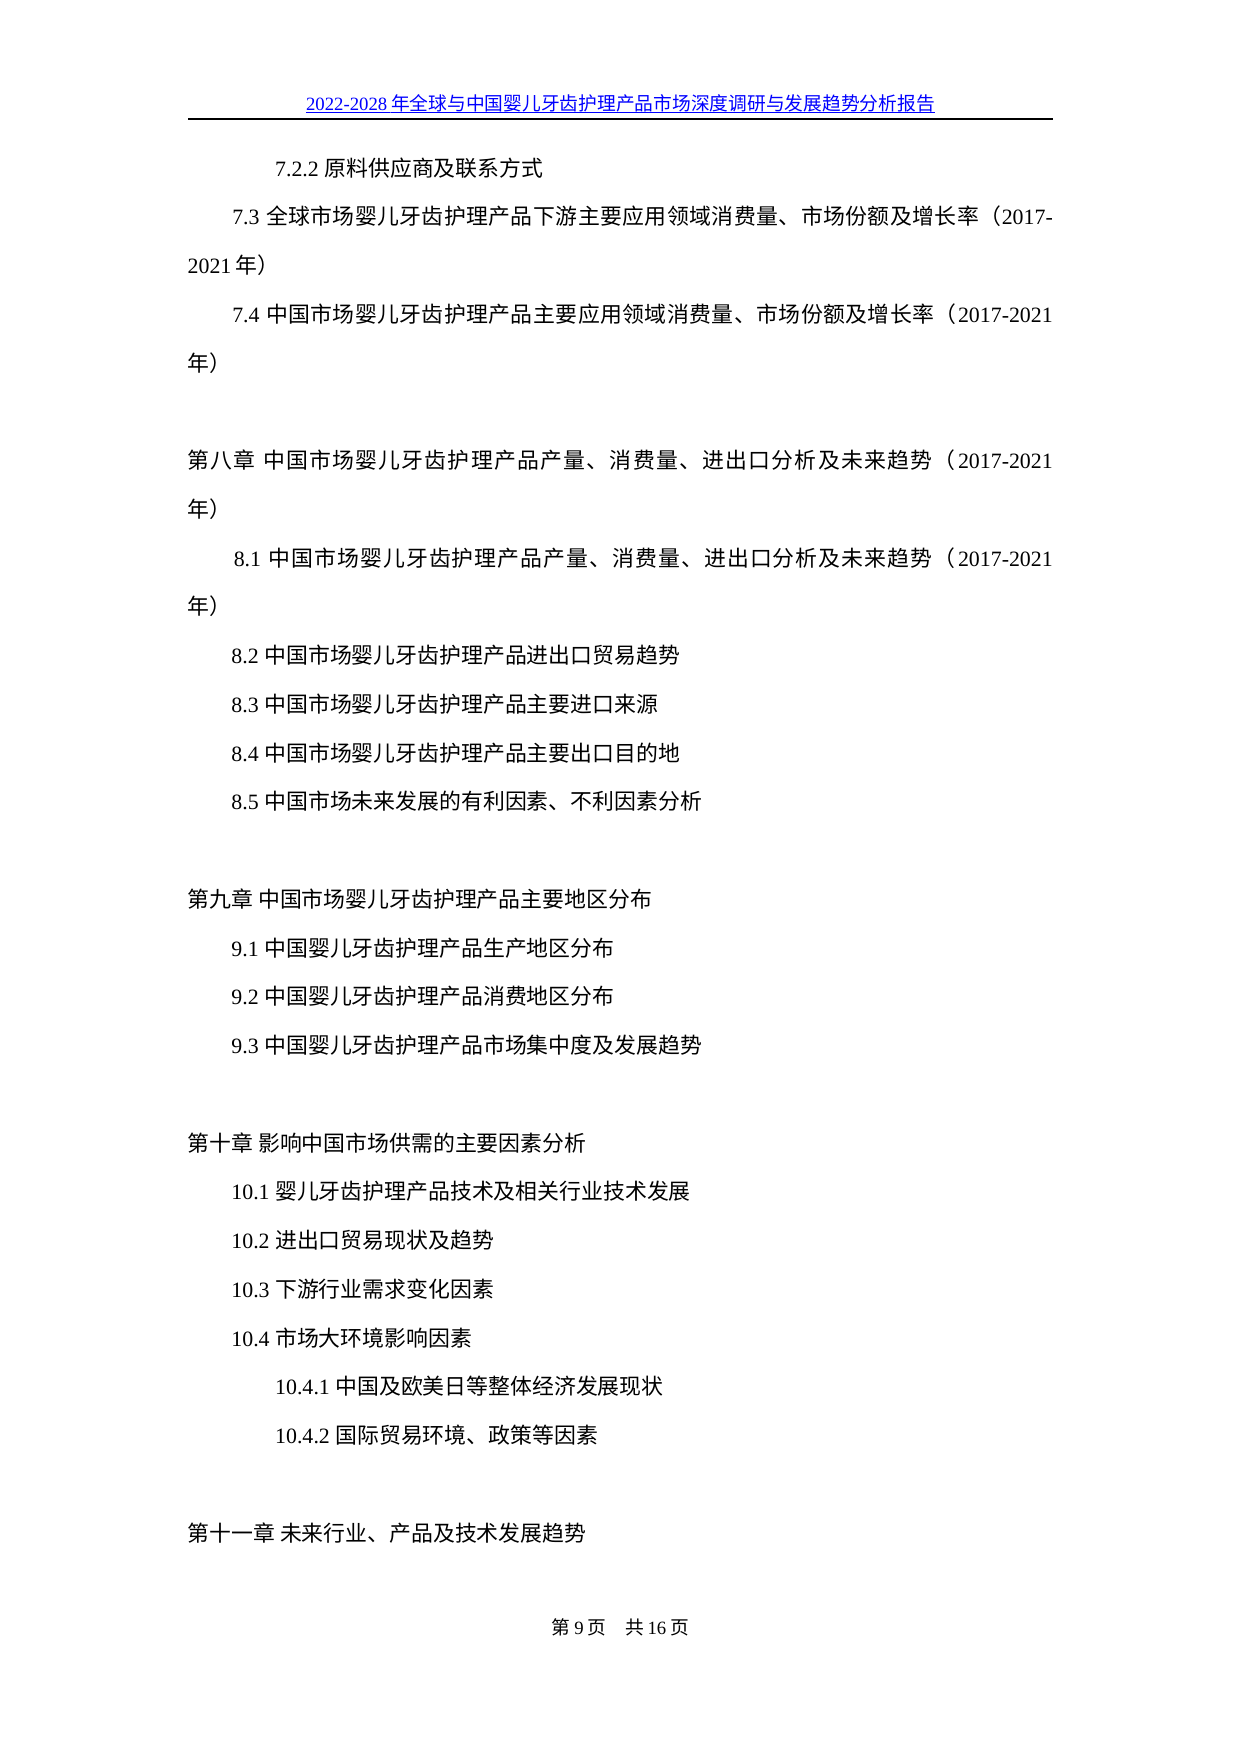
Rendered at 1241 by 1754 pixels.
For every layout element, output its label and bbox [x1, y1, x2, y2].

text [187, 150, 1053, 1548]
